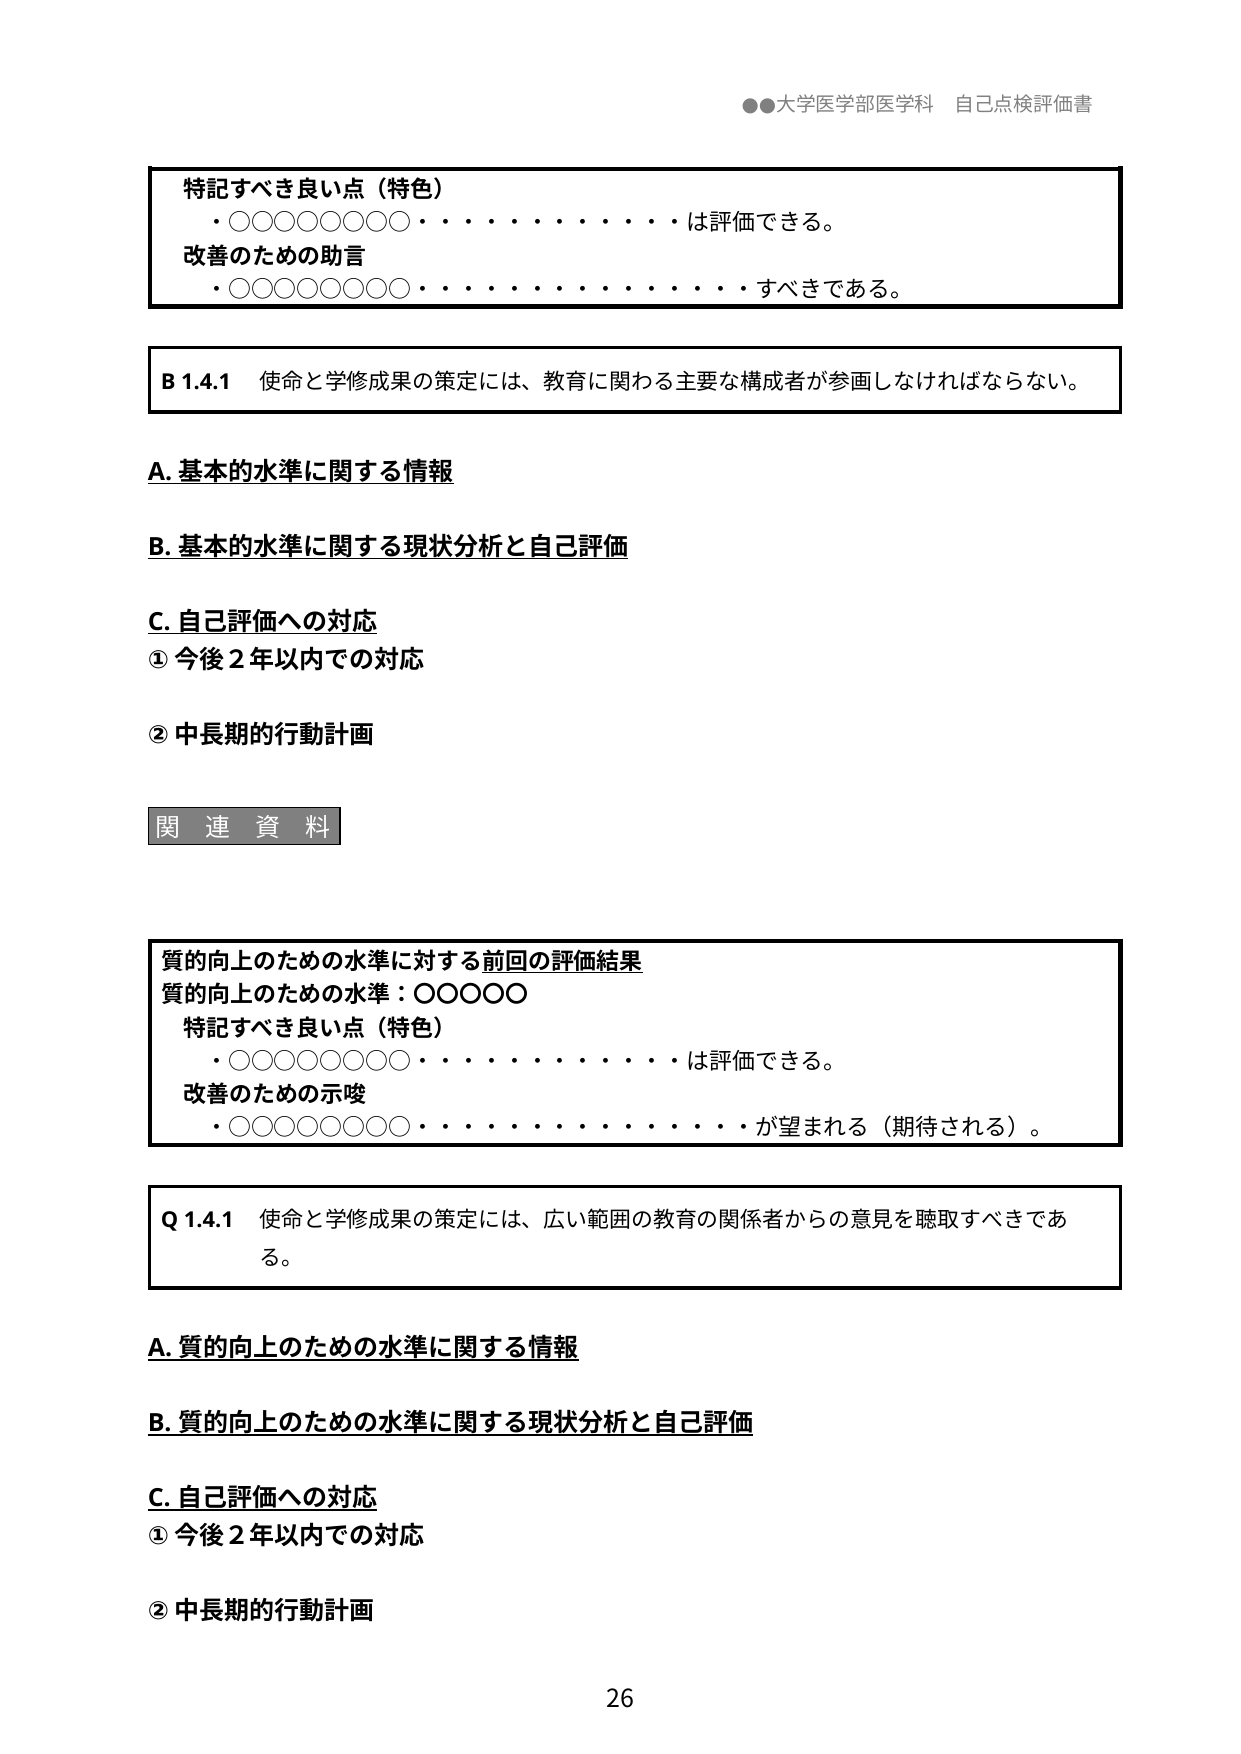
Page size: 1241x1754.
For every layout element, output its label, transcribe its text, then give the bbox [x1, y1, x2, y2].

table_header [152, 171, 1118, 304]
table_header Q 1.4.1 使命と学修成果の策定には、広い範囲の教育の関係者からの意見を聴取すべきである。 [151, 1188, 1119, 1286]
table_header B 1.4.1 使命と学修成果の策定には、教育に関わる主要な構成者が参画しなければならない。 [151, 349, 1119, 410]
text C. 自己評価への対応 [148, 1477, 1092, 1514]
text ①今後２年以内での対応 [148, 638, 1093, 676]
table_header 質的向上のための水準に対する前回の評価結果 質的向上のための水準：〇〇〇〇〇 特記すべき良い点（特色） ・○○○○○○○○・・・・・・・・・・・・は評価できる。 改善のための示唆 ・○○○○○○○○・・・・・・・・・・・・・・・が望まれる（期待される）。 [152, 943, 1118, 1142]
text A. 質的向上のための水準に関する情報 [148, 1327, 1092, 1364]
text B. 基本的水準に関する現状分析と自己評価 [148, 526, 1092, 563]
text C. 自己評価への対応 [148, 601, 1092, 638]
text ②中長期的行動計画 [148, 1589, 1093, 1627]
text ②中長期的行動計画 [148, 713, 1093, 751]
text A. 基本的水準に関する情報 [148, 451, 1092, 488]
text 関 連 資 料/ [148, 788, 1092, 863]
text ①今後２年以内での対応 [148, 1514, 1093, 1552]
text B. 質的向上のための水準に関する現状分析と自己評価 [148, 1402, 1092, 1439]
